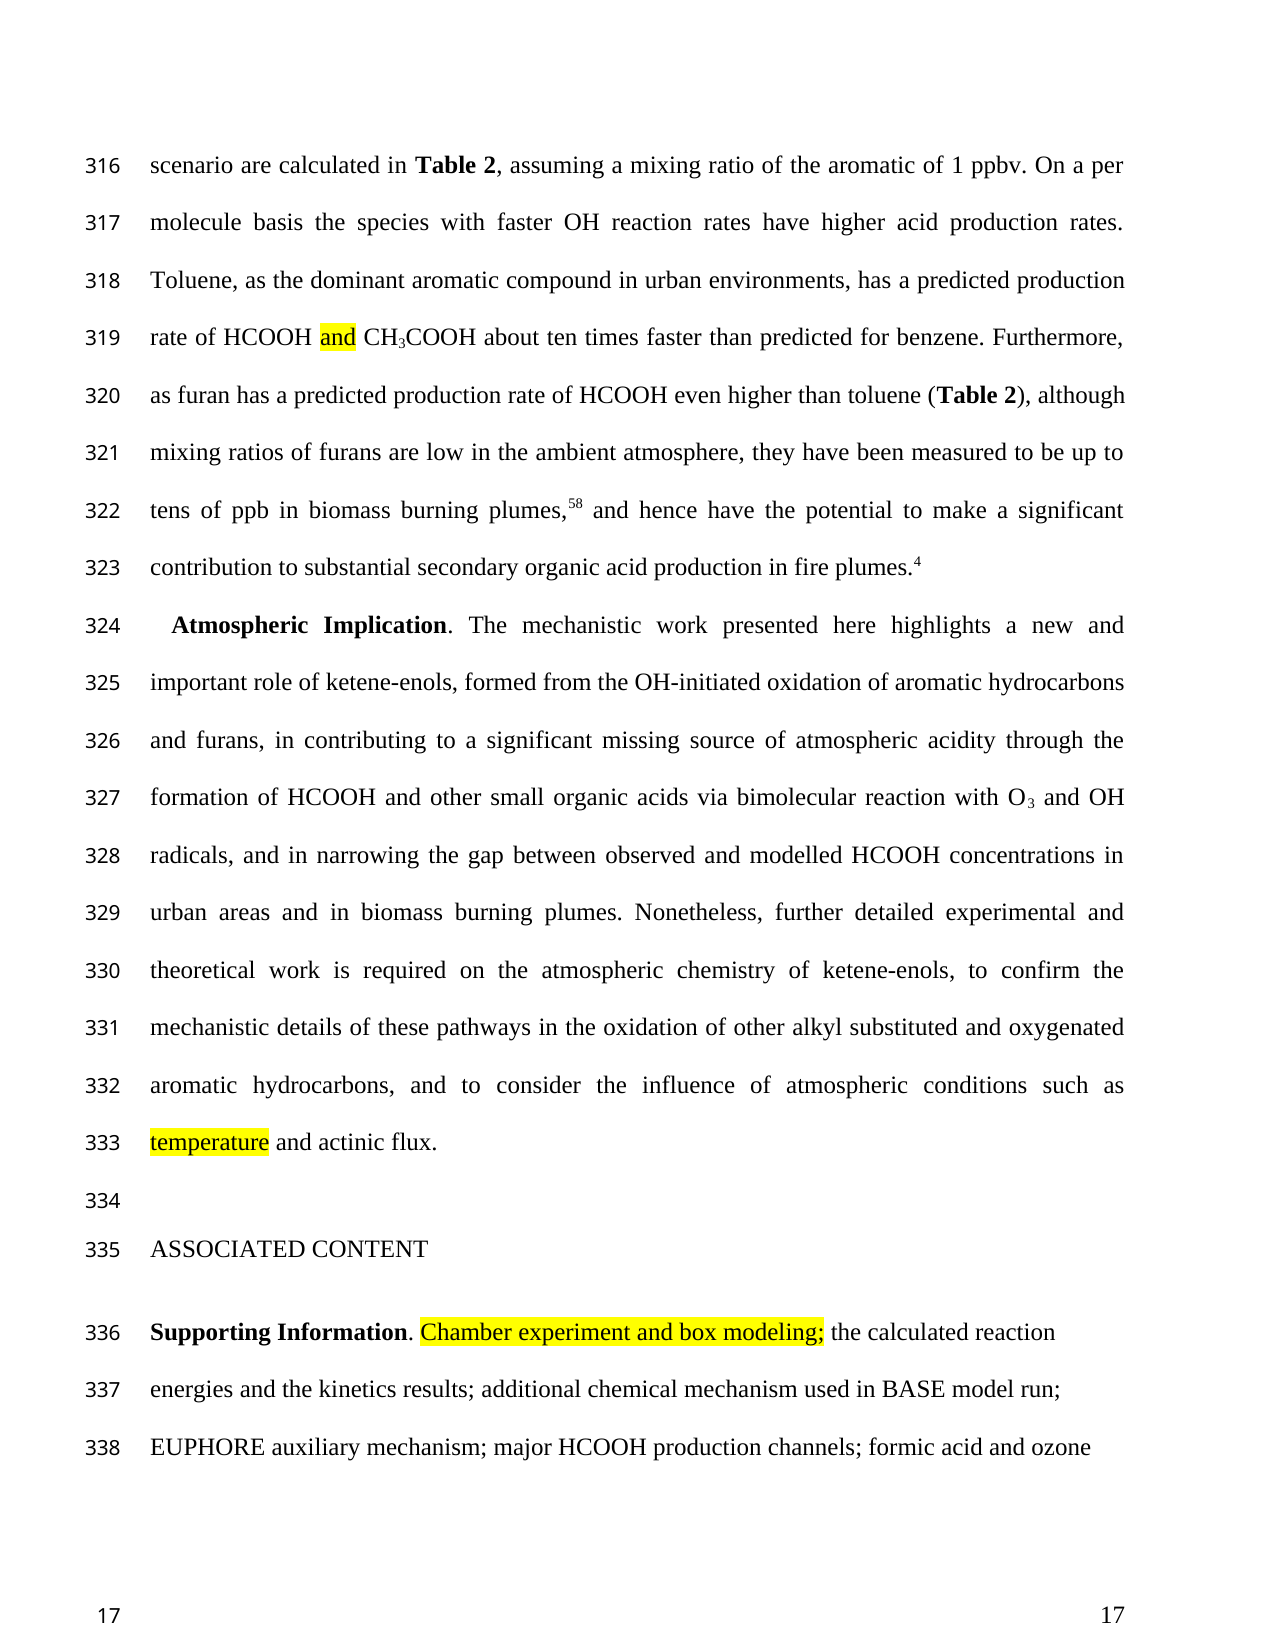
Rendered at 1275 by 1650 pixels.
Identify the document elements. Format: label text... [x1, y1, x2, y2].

text ASSOCIATED CONTENT [150, 1234, 1125, 1263]
text Atmospheric Implication. The mechanistic work presented here highlights a new and important role of ketene-enols, formed from the OH-initiated oxidation of aromatic hydrocarbons and furans, in contributing to a significant missing source of atmospheric acidity through the formation of HCOOH and other small organic acids via bimolecular reaction with O3 and OH radicals, and in narrowing the gap between observed and modelled HCOOH concentrations in urban areas and in biomass burning plumes. Nonetheless, further detailed experimental and theoretical work is required on the atmospheric chemistry of ketene-enols, to confirm the mechanistic details of these pathways in the oxidation of other alkyl substituted and oxygenated aromatic hydrocarbons, and to consider the influence of atmospheric conditions such as temperature and actinic flux. [150, 610, 1125, 1156]
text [150, 150, 1125, 581]
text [150, 1317, 1125, 1461]
